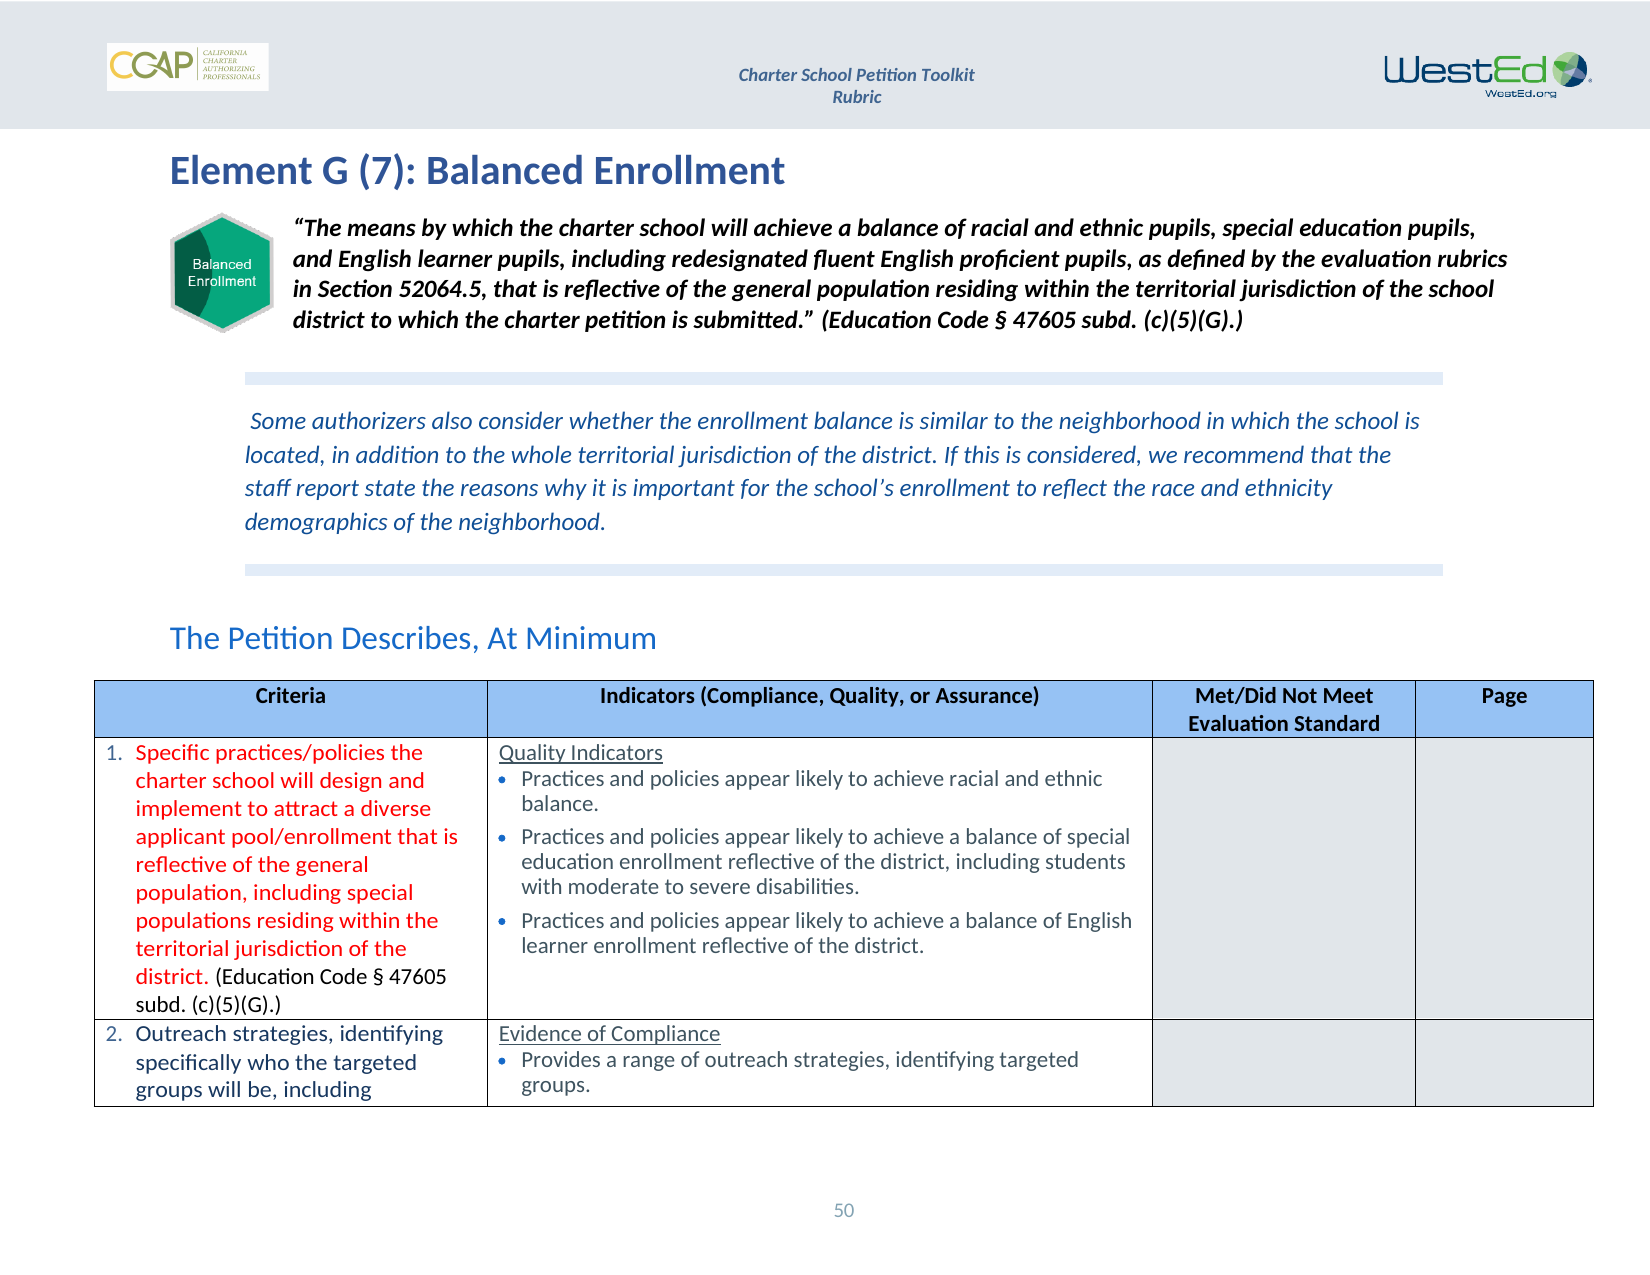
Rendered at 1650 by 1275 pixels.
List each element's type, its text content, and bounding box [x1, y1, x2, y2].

table_cell Specific practices/policies the charter school will design and implement to attract a diverse applicant pool/enrollment that is reflective of the general population, including special populations residing within the territorial jurisdiction of the district. (Education Code § 47605 subd. (c)(5)(G).) [95, 738, 487, 1018]
picture [170, 212, 274, 333]
picture [107, 43, 269, 91]
table_header Met/Did Not Meet Evaluation Standard [1153, 681, 1415, 737]
table_cell [1416, 738, 1593, 1018]
subtitle The Petition Describes, At Minimum [169, 617, 1443, 657]
table_cell [1153, 1020, 1415, 1106]
picture [1384, 52, 1592, 98]
table_header Indicators (Compliance, Quality, or Assurance) [488, 681, 1152, 737]
text “The means by which the charter school will achieve a balance of racial and ethnic pupils, special education pupils, and English learner pupils, including redesignated fluent English proficient pupils, as defined by the evaluation rubrics in Section 52064.5, that is reflective of the general population residing within the territorial jurisdiction of the school district to which the charter petition is submitted.” (Education Code § 47605 subd. (c)(5)(G).) [169, 212, 1518, 334]
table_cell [95, 1020, 487, 1106]
table_header Page [1416, 681, 1593, 737]
table_cell [1416, 1020, 1593, 1106]
subtitle Element G (7): Balanced Enrollment [169, 150, 1518, 194]
text Some authorizers also consider whether the enrollment balance is similar to the neighborhood in which the school is located, in addition to the whole territorial jurisdiction of the district. If this is considered, we recommend that the staff report state the reasons why it is important for the school’s enrollment to reflect the race and ethnicity demographics of the neighborhood. [244, 373, 1443, 576]
table_header Criteria [95, 681, 487, 737]
table_cell Quality Indicators Practices and policies appear likely to achieve racial and ethnic balance. Practices and policies appear likely to achieve a balance of special education enrollment reflective of the district, including students with moderate to severe disabilities. Practices and policies appear likely to achieve a balance of English learner enrollment reflective of the district. [488, 738, 1152, 1018]
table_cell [488, 1020, 1152, 1106]
table_cell [1153, 738, 1415, 1018]
